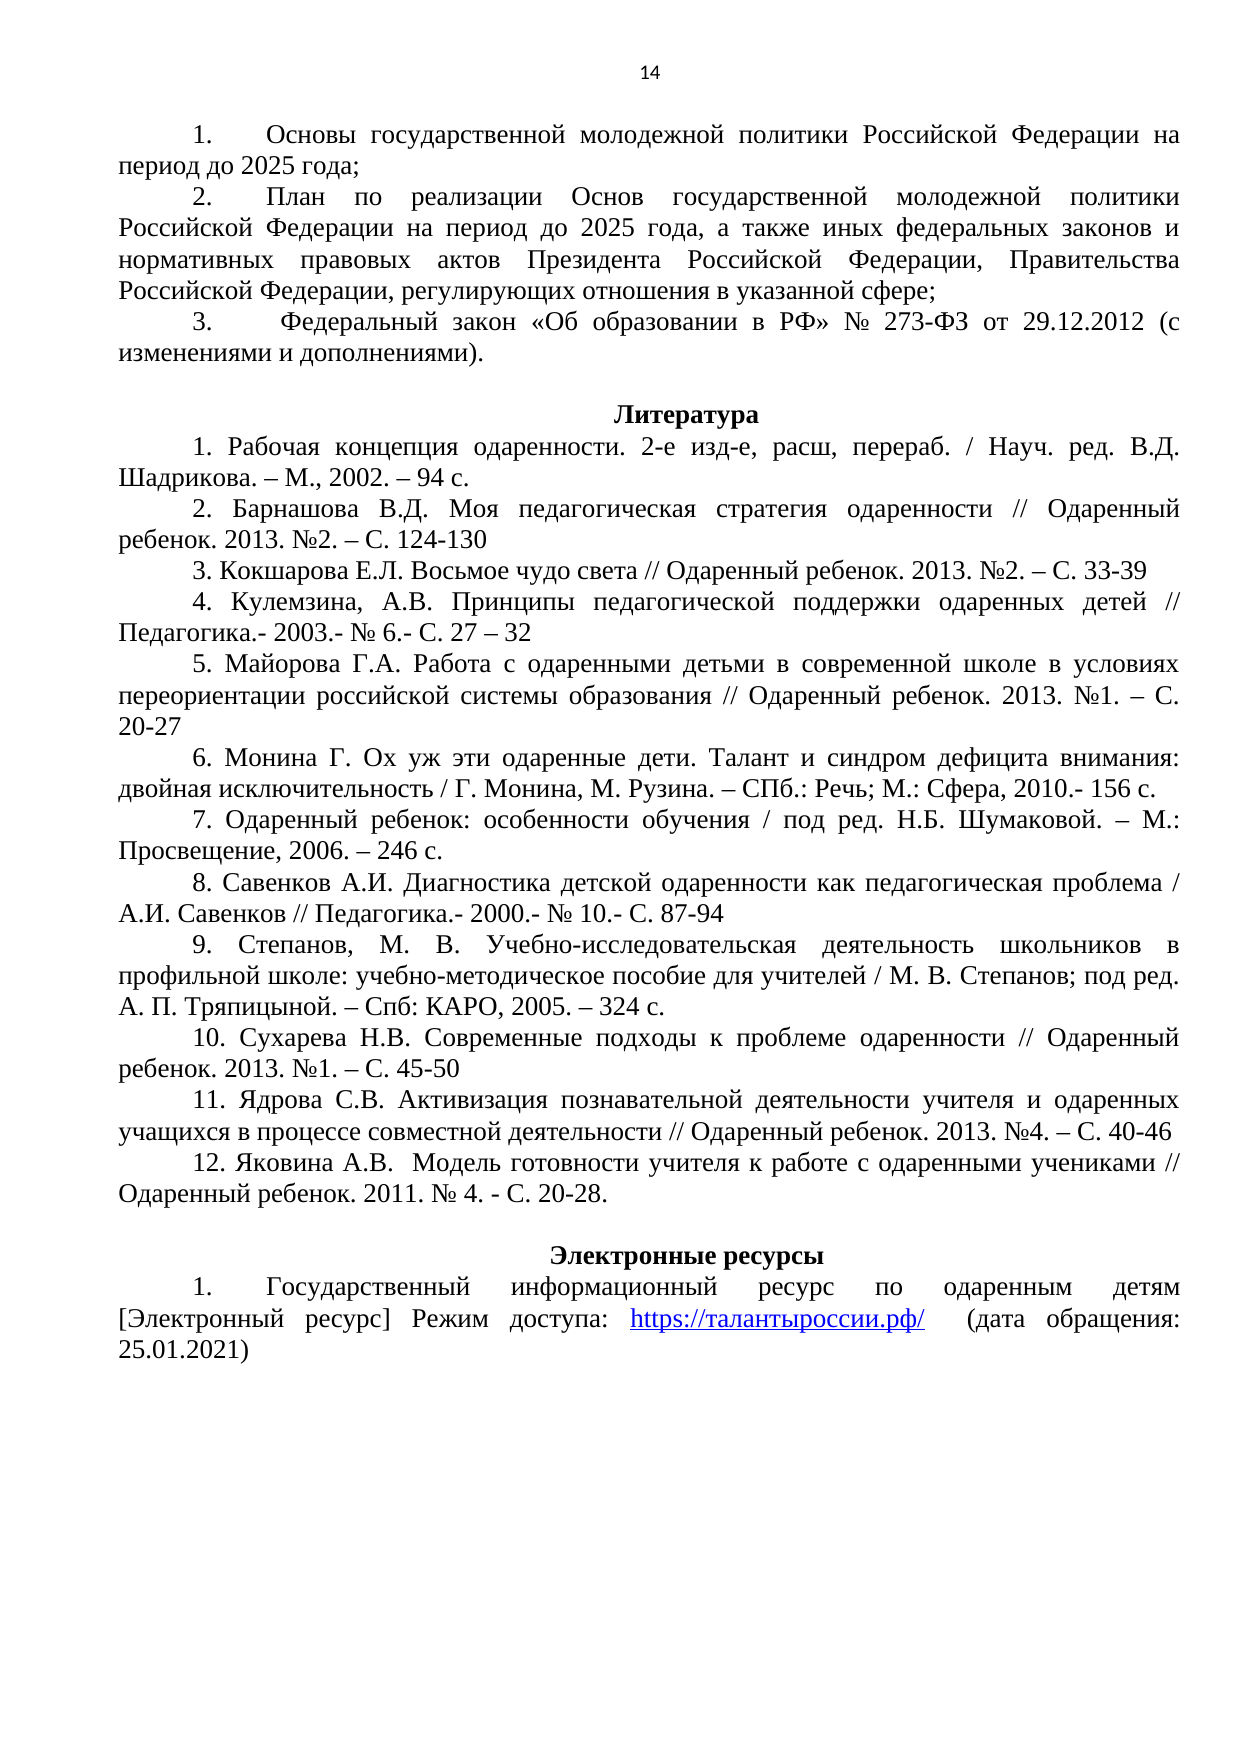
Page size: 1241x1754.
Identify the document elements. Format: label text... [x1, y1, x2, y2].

text 9. Степанов, М. В. Учебно-исследовательская деятельность школьников в профильной школе: учебно-методическое пособие для учителей / М. В. Степанов; под ред. А. П. Тряпицыной. – Спб: КАРО, 2005. – 324 с. [118, 928, 1181, 1021]
text 6. Монина Г. Ох уж эти одаренные дети. Талант и синдром дефицита внимания: двойная исключительность / Г. Монина, М. Рузина. – СПб.: Речь; М.: Сфера, 2010.- 156 с. [118, 741, 1181, 803]
text 5. Майорова Г.А. Работа с одаренными детьми в современной школе в условиях переориентации российской системы образования // Одаренный ребенок. 2013. №1. – С. 20-27 [118, 648, 1181, 741]
text 12. Яковина А.В. Модель готовности учителя к работе с одаренными учениками // Одаренный ребенок. 2011. № 4. - С. 20-28. [118, 1146, 1181, 1208]
text 7. Одаренный ребенок: особенности обучения / под ред. Н.Б. Шумаковой. – М.: Просвещение, 2006. – 246 с. [118, 803, 1181, 866]
list План по реализации Основ государственной молодежной политики Российской Федерации на период до 2025 года, а также иных федеральных законов и нормативных правовых актов Президента Российской Федерации, Правительства Российской Федерации, регулирующих отношения в указанной сфере; [118, 180, 1181, 305]
text 10. Сухарева Н.В. Современные подходы к проблеме одаренности // Одаренный ребенок. 2013. №1. – С. 45-50 [118, 1021, 1181, 1084]
text 1. Рабочая концепция одаренности. 2-е изд-е, расш, перераб. / Науч. ред. В.Д. Шадрикова. – М., 2002. – 94 с. [118, 429, 1181, 492]
list Основы государственной молодежной политики Российской Федерации на период до 2025 года; [118, 118, 1181, 180]
text Электронные ресурсы [118, 1239, 1181, 1271]
text 11. Ядрова С.В. Активизация познавательной деятельности учителя и одаренных учащихся в процессе совместной деятельности // Одаренный ребенок. 2013. №4. – С. 40-46 [118, 1084, 1181, 1146]
list Государственный информационный ресурс по одаренным детям [Электронный ресурс] Режим доступа: https://талантыроссии.рф/ (дата обращения: 25.01.2021) [118, 1271, 1181, 1364]
text Литература [118, 398, 1181, 429]
text 4. Кулемзина, А.В. Принципы педагогической поддержки одаренных детей // Педагогика.- 2003.- № 6.- С. 27 – 32 [118, 585, 1181, 648]
text 8. Савенков А.И. Диагностика детской одаренности как педагогическая проблема / А.И. Савенков // Педагогика.- 2000.- № 10.- С. 87-94 [118, 866, 1181, 928]
text 3. Кокшарова Е.Л. Восьмое чудо света // Одаренный ребенок. 2013. №2. – С. 33-39 [118, 554, 1181, 585]
list Федеральный закон «Об образовании в РФ» № 273-ФЗ от 29.12.2012 (с изменениями и дополнениями). [118, 305, 1181, 367]
text 2. Барнашова В.Д. Моя педагогическая стратегия одаренности // Одаренный ребенок. 2013. №2. – С. 124-130 [118, 492, 1181, 554]
